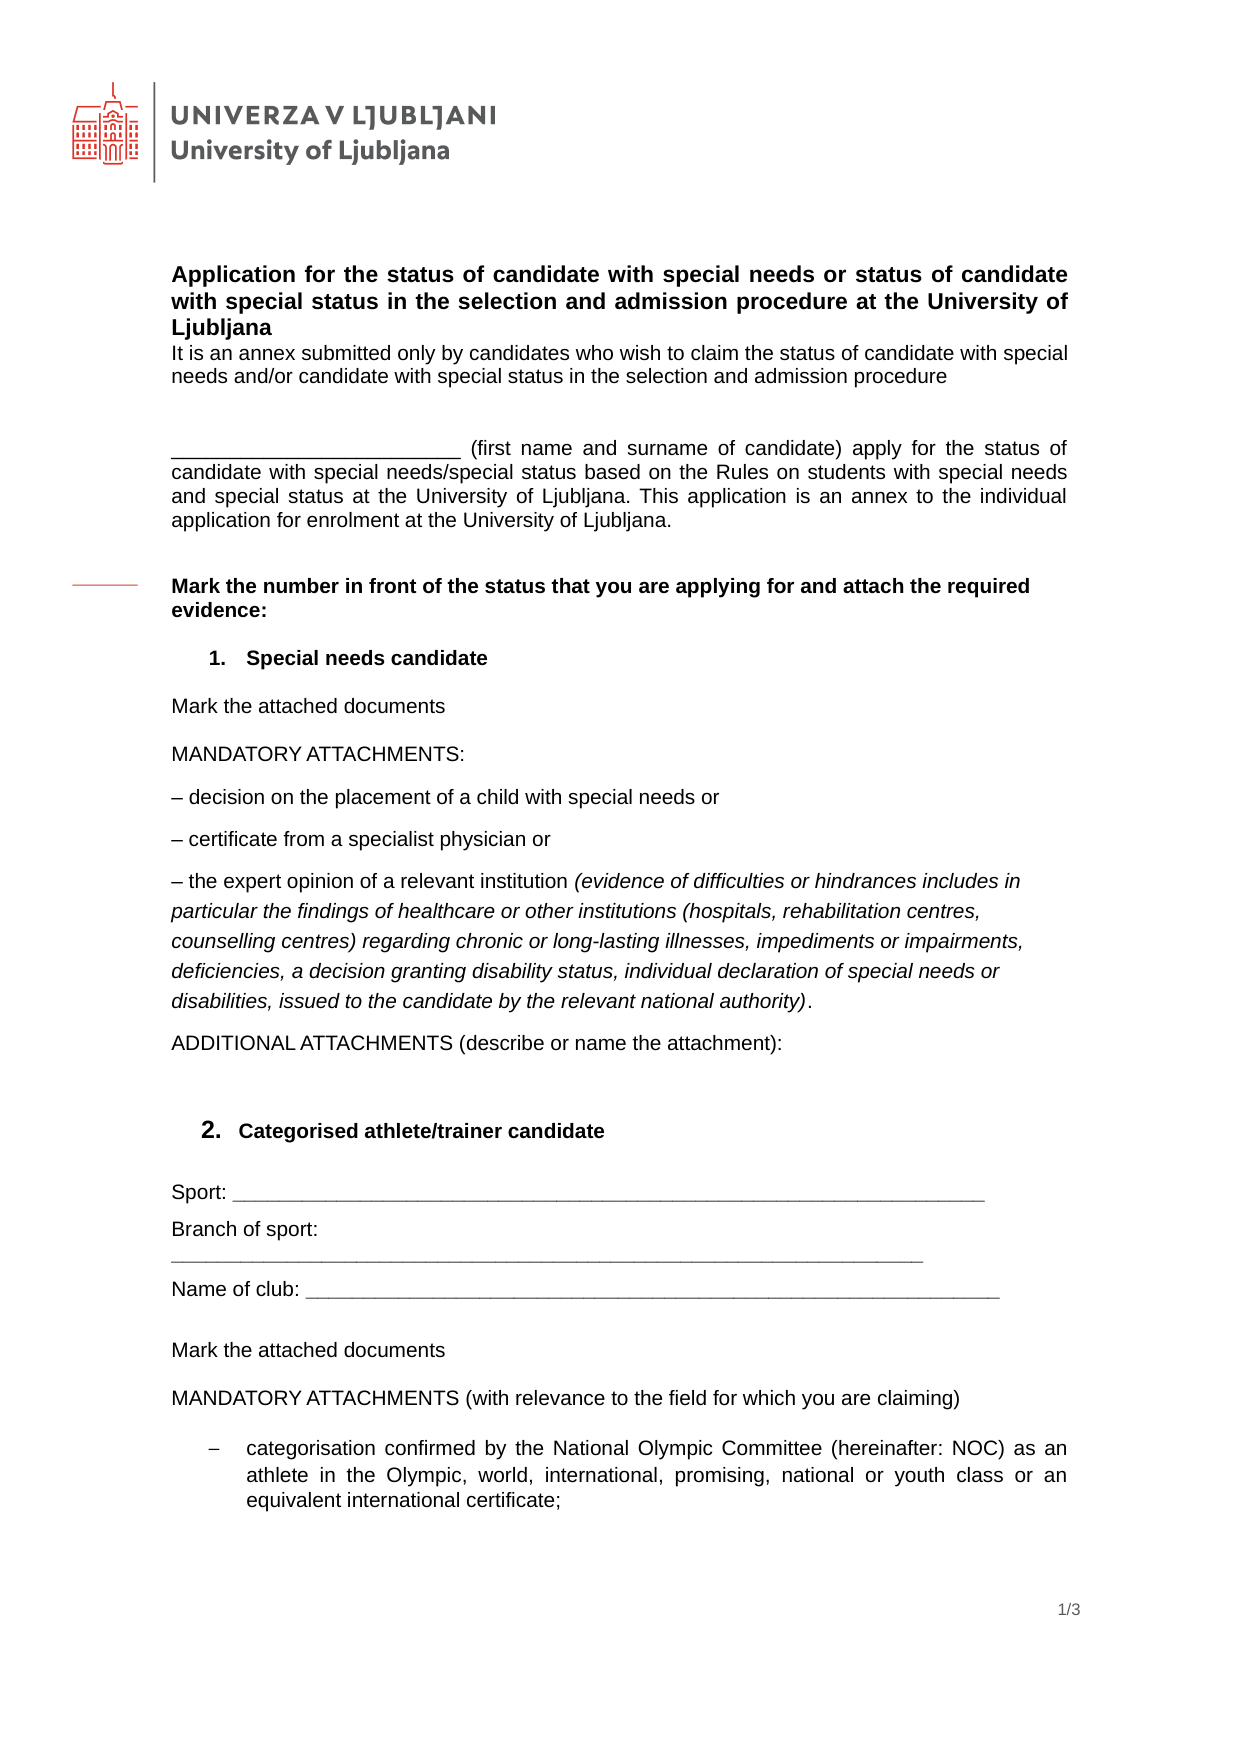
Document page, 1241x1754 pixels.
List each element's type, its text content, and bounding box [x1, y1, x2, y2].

text – certificate from a specialist physician or [171, 827, 1069, 851]
list categorisation confirmed by the National Olympic Committee (hereinafter: NOC) as an athlete in the Olympic, world, international, promising, national or youth class or an equivalent international certificate; [209, 1433, 1069, 1512]
text Mark the attached documents [171, 694, 1069, 718]
list Categorised athlete/trainer candidate [201, 1115, 1069, 1144]
text ADDITIONAL ATTACHMENTS (describe or name the attachment): [171, 1031, 1069, 1055]
text – decision on the placement of a child with special needs or [171, 784, 1069, 808]
text Name of club: ____________________________________________________________ [171, 1277, 1069, 1301]
text MANDATORY ATTACHMENTS: [171, 742, 1069, 766]
text Sport: _________________________________________________________________ [171, 1180, 1069, 1204]
text Application for the status of candidate with special needs or status of candidate with special status in the selection and admission procedure at the University of Ljubljana [171, 261, 1069, 340]
picture [0, 0, 1241, 591]
text It is an annex submitted only by candidates who wish to claim the status of candidate with special needs and/or candidate with special status in the selection and admission procedure [171, 340, 1069, 388]
text Mark the number in front of the status that you are applying for and attach the required evidence: [171, 574, 1069, 622]
text _________________________ (first name and surname of candidate) apply for the status of candidate with special needs/special status based on the Rules on students with special needs and special status at the University of Ljubljana. This application is an annex to the individual application for enrolment at the University of Ljubljana. [171, 436, 1069, 532]
list Special needs candidate [209, 646, 1069, 670]
text MANDATORY ATTACHMENTS (with relevance to the field for which you are claiming) [171, 1385, 1069, 1409]
text – the expert opinion of a relevant institution (evidence of difficulties or hindrances includes in particular the findings of healthcare or other institutions (hospitals, rehabilitation centres, counselling centres) regarding chronic or long-lasting illnesses, impediments or impairments, deficiencies, a decision granting disability status, individual declaration of special needs or disabilities, issued to the candidate by the relevant national authority). [171, 869, 1069, 1013]
text Mark the attached documents [171, 1337, 1069, 1361]
text Branch of sport: _________________________________________________________________ [171, 1217, 1069, 1264]
